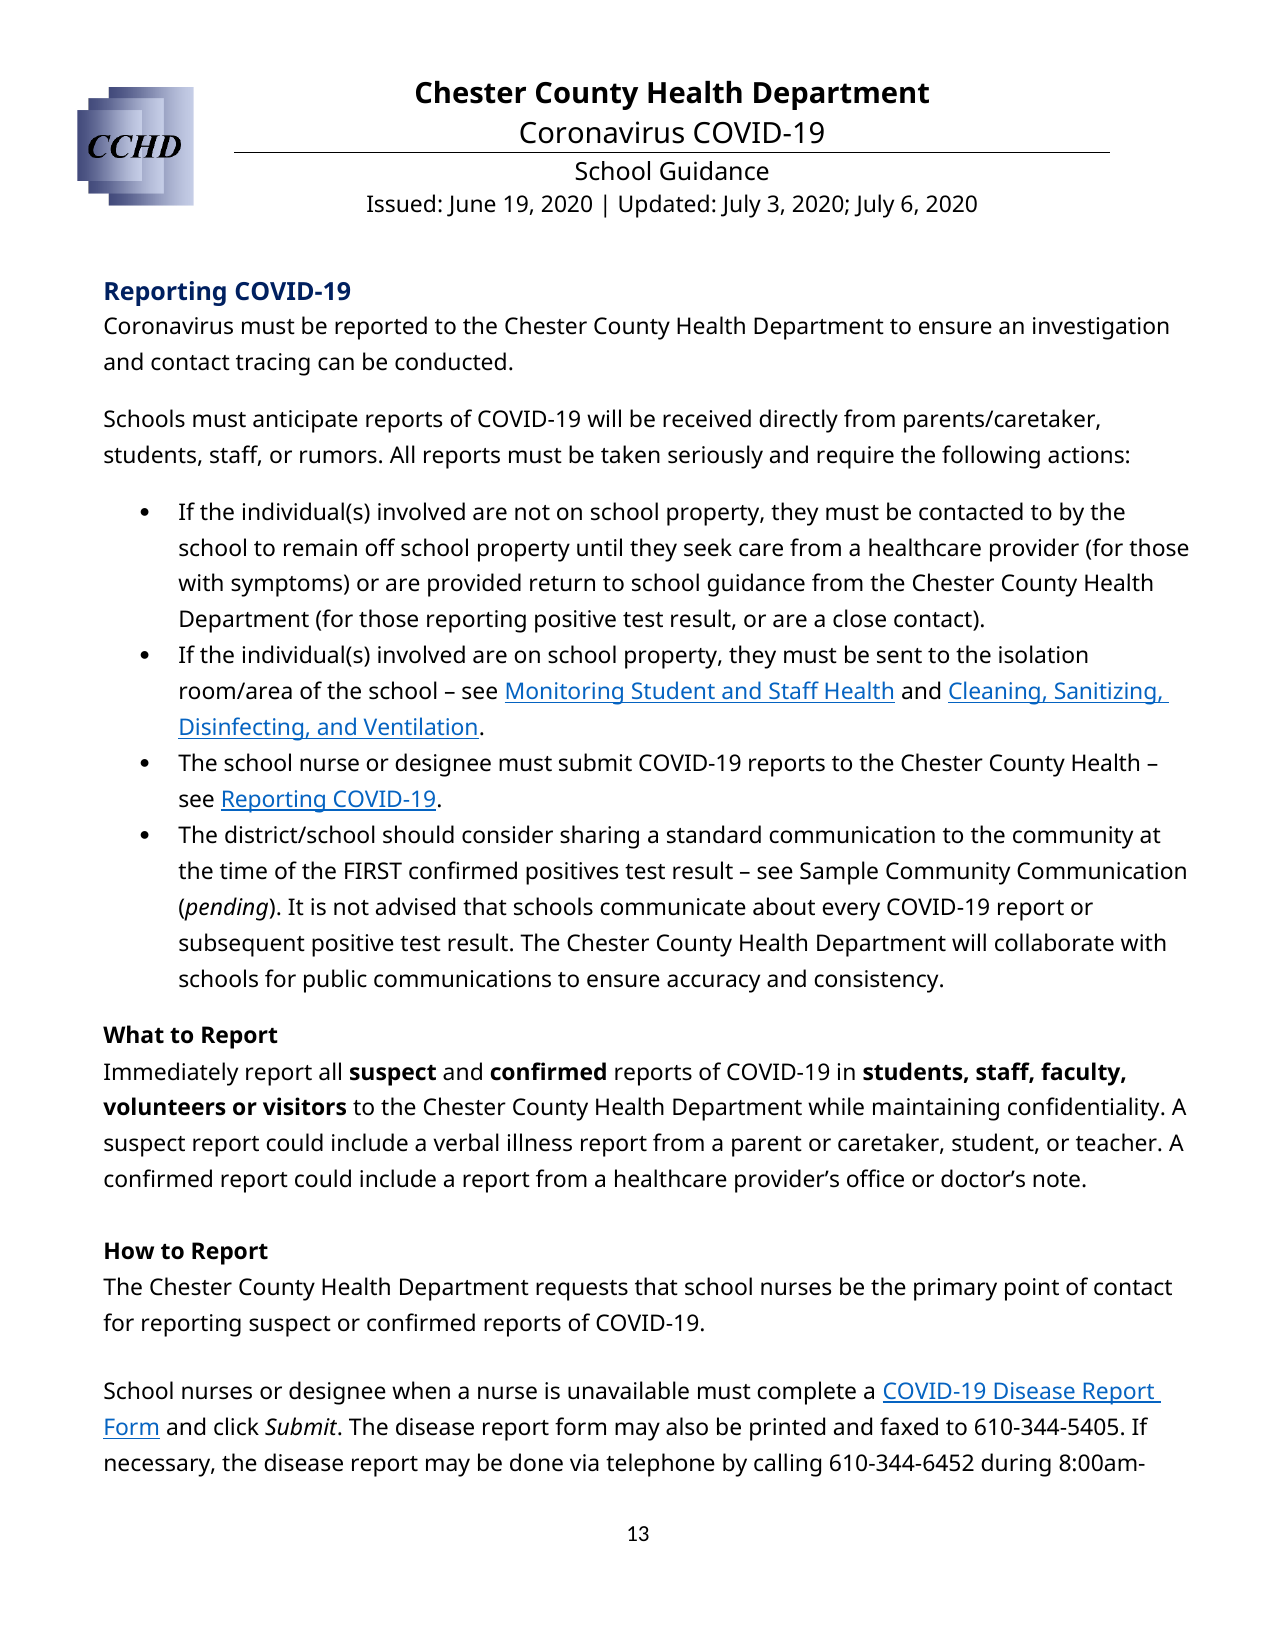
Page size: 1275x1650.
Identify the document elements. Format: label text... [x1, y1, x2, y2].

text The Chester County Health Department requests that school nurses be the primary point of contact for reporting suspect or confirmed reports of COVID-19. [103, 1271, 1200, 1338]
text Schools must anticipate reports of COVID-19 will be received directly from parents/caretaker, students, staff, or rumors. All reports must be taken seriously and require the following actions: [103, 403, 1200, 470]
list If the individual(s) involved are on school property, they must be sent to the isolation room/area of the school – see Monitoring Student and Staff Health and Cleaning, Sanitizing, Disinfecting, and Ventilation. [141, 639, 1200, 742]
text Immediately report all suspect and confirmed reports of COVID-19 in students, staff, faculty, volunteers or visitors to the Chester County Health Department while maintaining confidentiality. A suspect report could include a verbal illness report from a parent or caretaker, student, or teacher. A confirmed report could include a report from a healthcare provider’s office or doctor’s note. [103, 1055, 1200, 1194]
subtitle Reporting COVID-19 [103, 273, 1181, 307]
text What to Report [103, 1019, 1200, 1051]
list If the individual(s) involved are not on school property, they must be contacted to by the school to remain off school property until they seek care from a healthcare provider (for those with symptoms) or are provided return to school guidance from the Chester County Health Department (for those reporting positive test result, or are a close contact). [141, 496, 1200, 634]
picture [60, 72, 208, 221]
text How to Report [103, 1235, 1200, 1266]
text Coronavirus must be reported to the Chester County Health Department to ensure an investigation and contact tracing can be conducted. [103, 310, 1200, 377]
list The school nurse or designee must submit COVID-19 reports to the Chester County Health – see Reporting COVID-19. [141, 747, 1200, 814]
list The district/school should consider sharing a standard communication to the community at the time of the FIRST confirmed positives test result – see Sample Community Communication (pending). It is not advised that schools communicate about every COVID-19 report or subsequent positive test result. The Chester County Health Department will collaborate with schools for public communications to ensure accuracy and consistency. [141, 819, 1200, 994]
